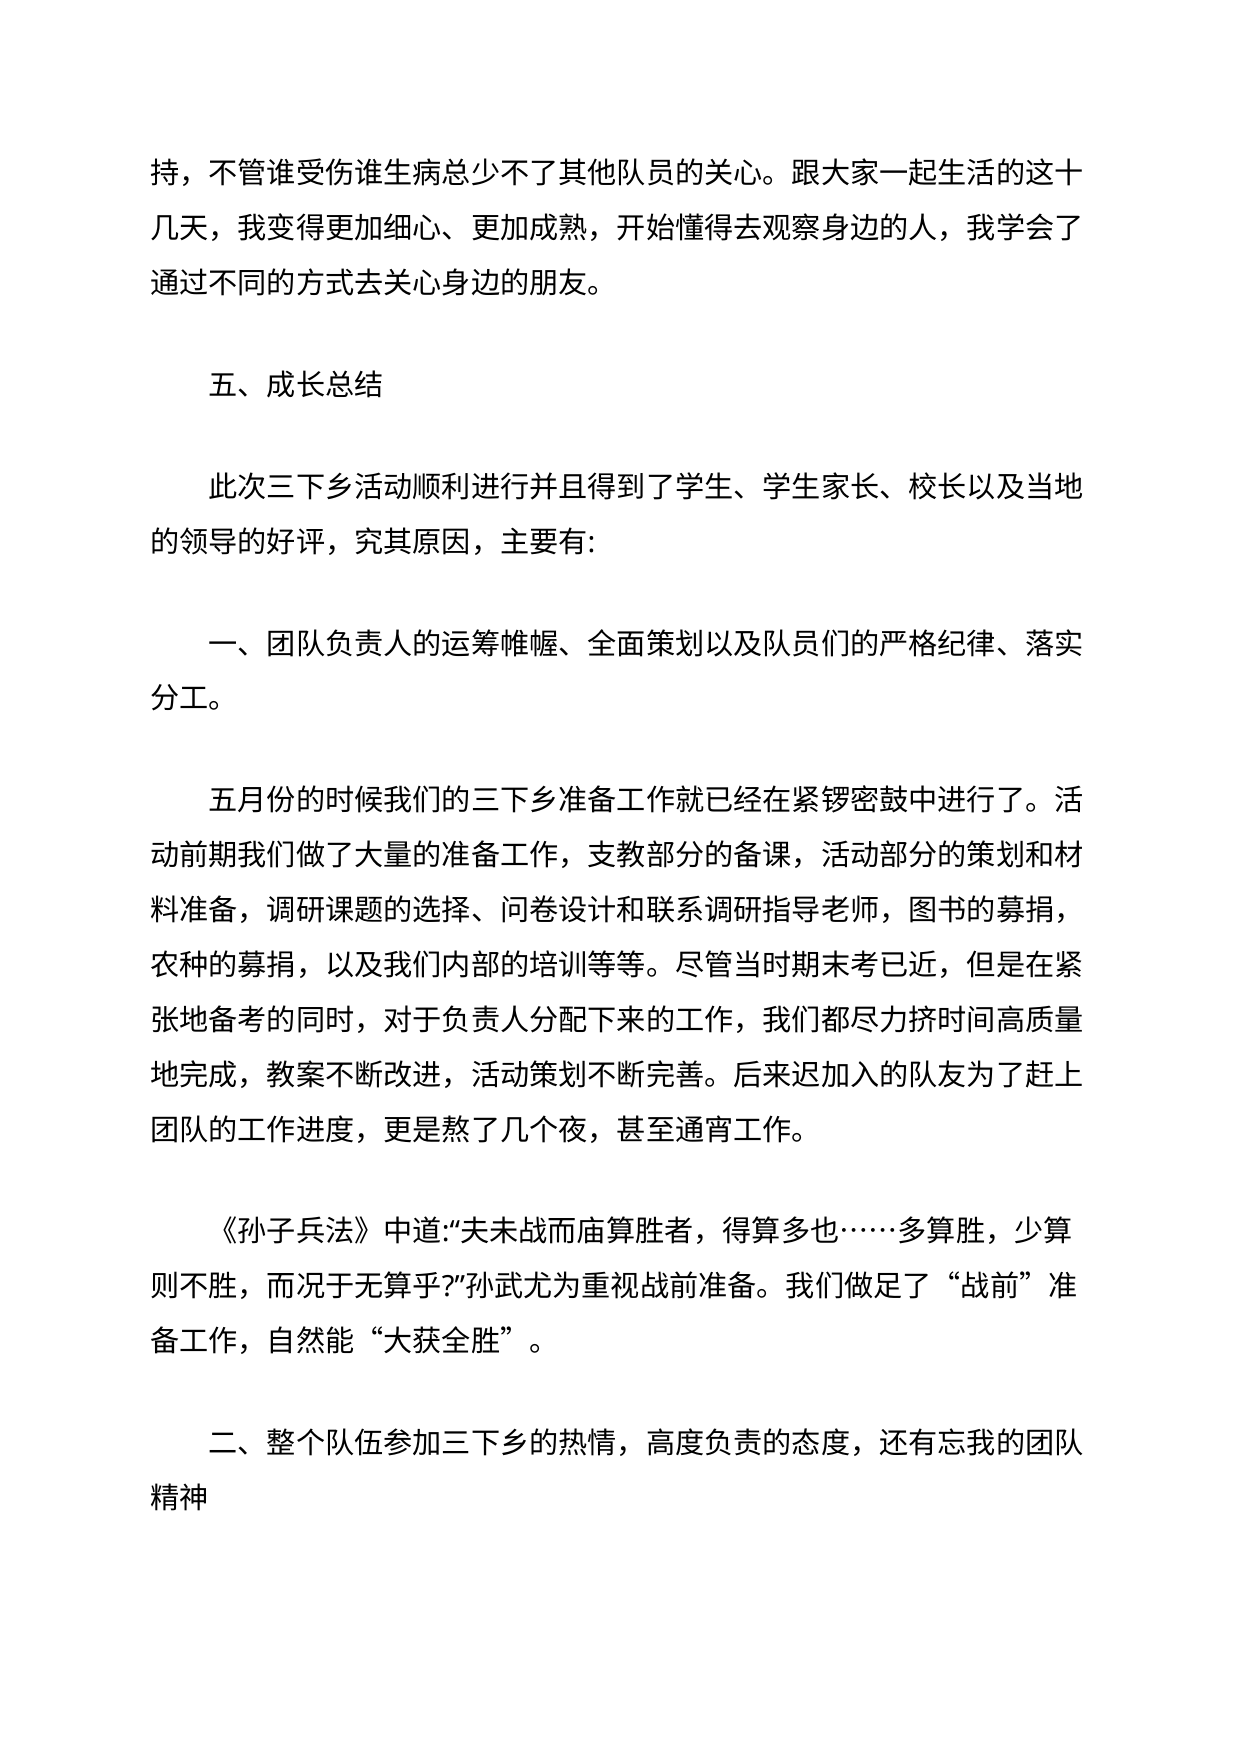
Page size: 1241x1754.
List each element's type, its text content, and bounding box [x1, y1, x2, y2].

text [150, 150, 1090, 302]
text 五月份的时候我们的三下乡准备工作就已经在紧锣密鼓中进行了。活动前期我们做了大量的准备工作，支教部分的备课，活动部分的策划和材料准备，调研课题的选择、问卷设计和联系调研指导老师，图书的募捐，农种的募捐，以及我们内部的培训等等。尽管当时期末考已近，但是在紧张地备考的同时，对于负责人分配下来的工作，我们都尽力挤时间高质量地完成，教案不断改进，活动策划不断完善。后来迟加入的队友为了赶上团队的工作进度，更是熬了几个夜，甚至通宵工作。 [150, 777, 1090, 1148]
text 《孙子兵法》中道:“夫未战而庙算胜者，得算多也……多算胜，少算则不胜，而况于无算乎?”孙武尤为重视战前准备。我们做足了“战前”准备工作，自然能“大获全胜”。 [150, 1208, 1090, 1360]
text 一、团队负责人的运筹帷幄、全面策划以及队员们的严格纪律、落实分工。 [150, 620, 1090, 717]
text 五、成长总结 [150, 362, 1090, 404]
text 此次三下乡活动顺利进行并且得到了学生、学生家长、校长以及当地的领导的好评，究其原因，主要有: [150, 463, 1090, 561]
text 二、整个队伍参加三下乡的热情，高度负责的态度，还有忘我的团队精神 [150, 1420, 1090, 1517]
